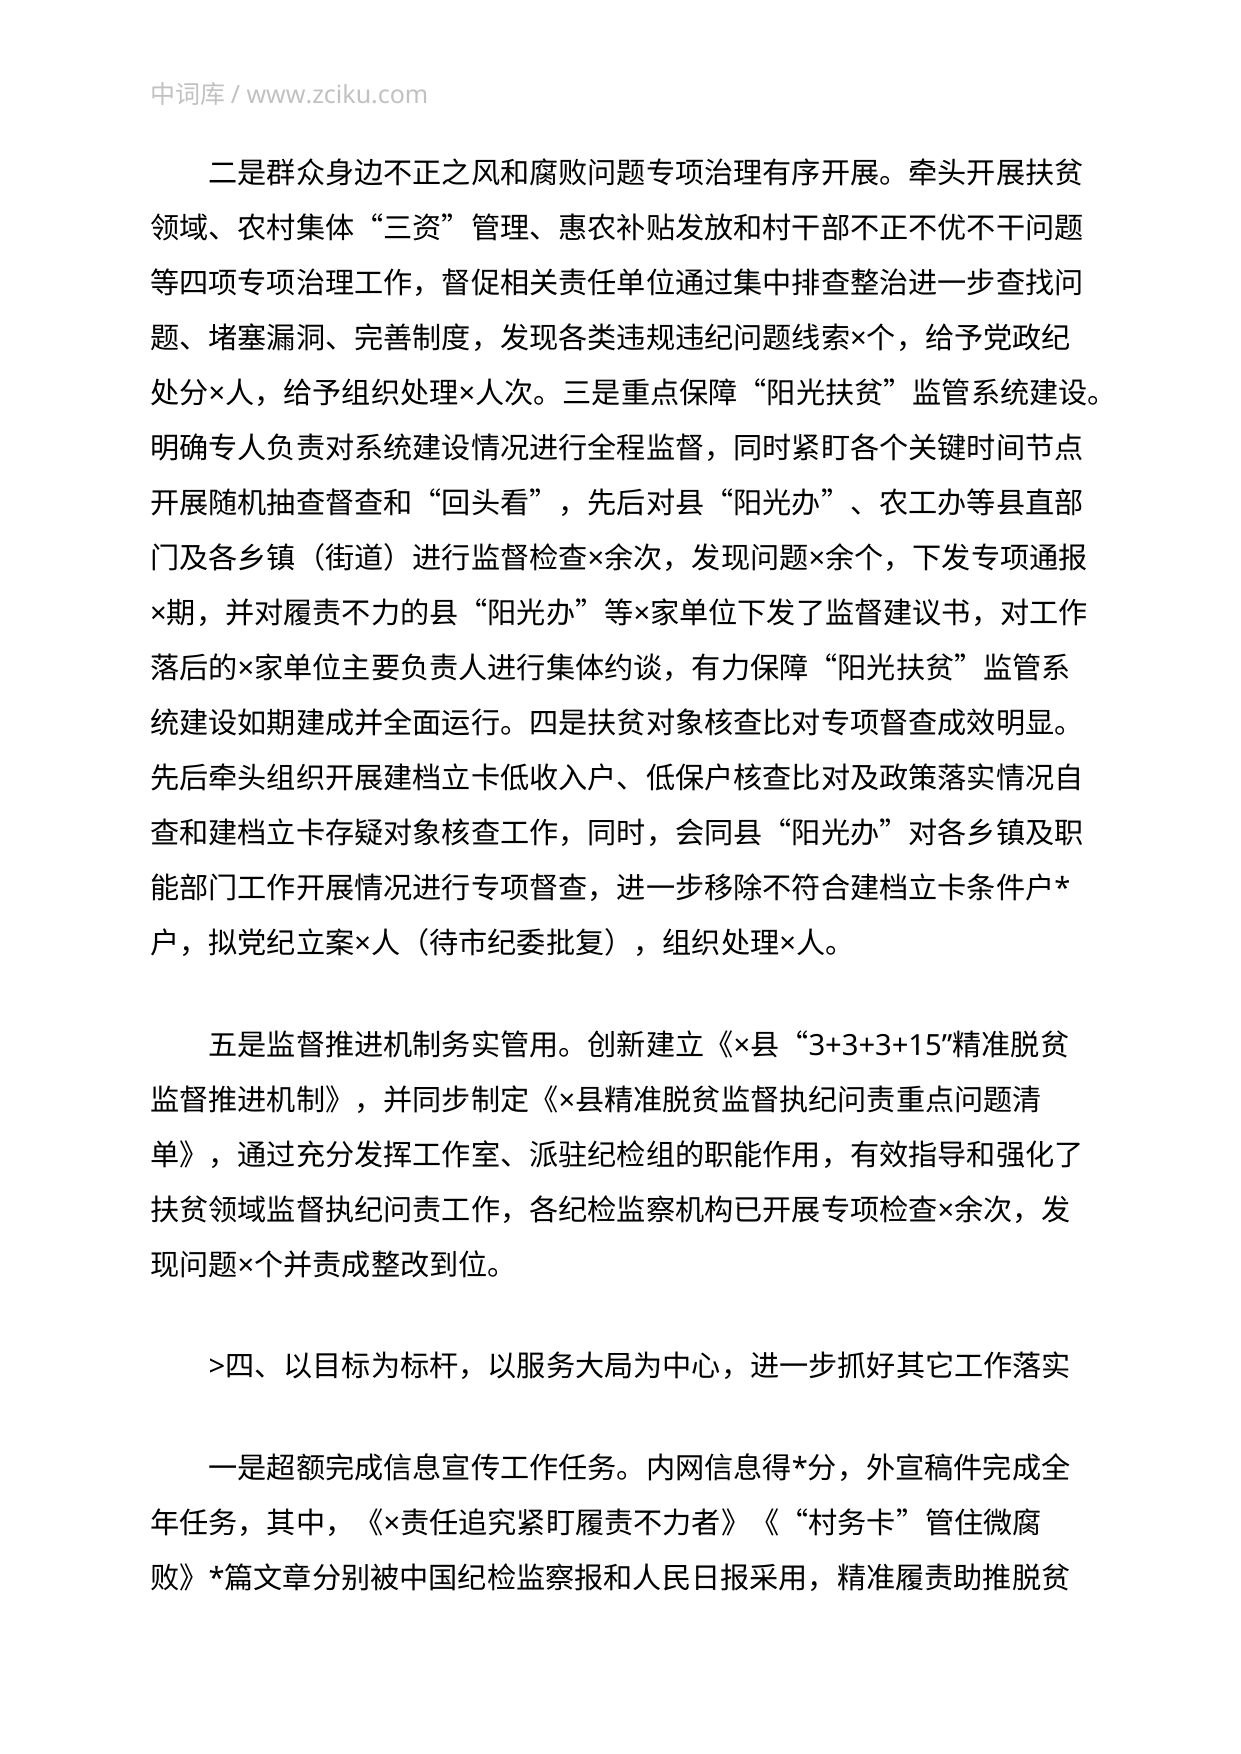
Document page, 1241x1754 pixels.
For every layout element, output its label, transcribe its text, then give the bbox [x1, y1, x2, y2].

text 二是群众身边不正之风和腐败问题专项治理有序开展。牵头开展扶贫领域、农村集体“三资”管理、惠农补贴发放和村干部不正不优不干问题等四项专项治理工作，督促相关责任单位通过集中排查整治进一步查找问题、堵塞漏洞、完善制度，发现各类违规违纪问题线索×个，给予党政纪处分×人，给予组织处理×人次。三是重点保障“阳光扶贫”监管系统建设。明确专人负责对系统建设情况进行全程监督，同时紧盯各个关键时间节点开展随机抽查督查和“回头看”，先后对县“阳光办”、农工办等县直部门及各乡镇（街道）进行监督检查×余次，发现问题×余个，下发专项通报×期，并对履责不力的县“阳光办”等×家单位下发了监督建议书，对工作落后的×家单位主要负责人进行集体约谈，有力保障“阳光扶贫”监管系统建设如期建成并全面运行。四是扶贫对象核查比对专项督查成效明显。先后牵头组织开展建档立卡低收入户、低保户核查比对及政策落实情况自查和建档立卡存疑对象核查工作，同时，会同县“阳光办”对各乡镇及职能部门工作开展情况进行专项督查，进一步移除不符合建档立卡条件户*户，拟党纪立案×人（待市纪委批复），组织处理×人。 [150, 150, 1090, 962]
text >四、以目标为标杆，以服务大局为中心，进一步抓好其它工作落实 [150, 1343, 1090, 1385]
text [150, 1445, 1090, 1597]
text 五是监督推进机制务实管用。创新建立《×县“3+3+3+15”精准脱贫监督推进机制》，并同步制定《×县精准脱贫监督执纪问责重点问题清单》，通过充分发挥工作室、派驻纪检组的职能作用，有效指导和强化了扶贫领域监督执纪问责工作，各纪检监察机构已开展专项检查×余次，发现问题×个并责成整改到位。 [150, 1021, 1090, 1283]
